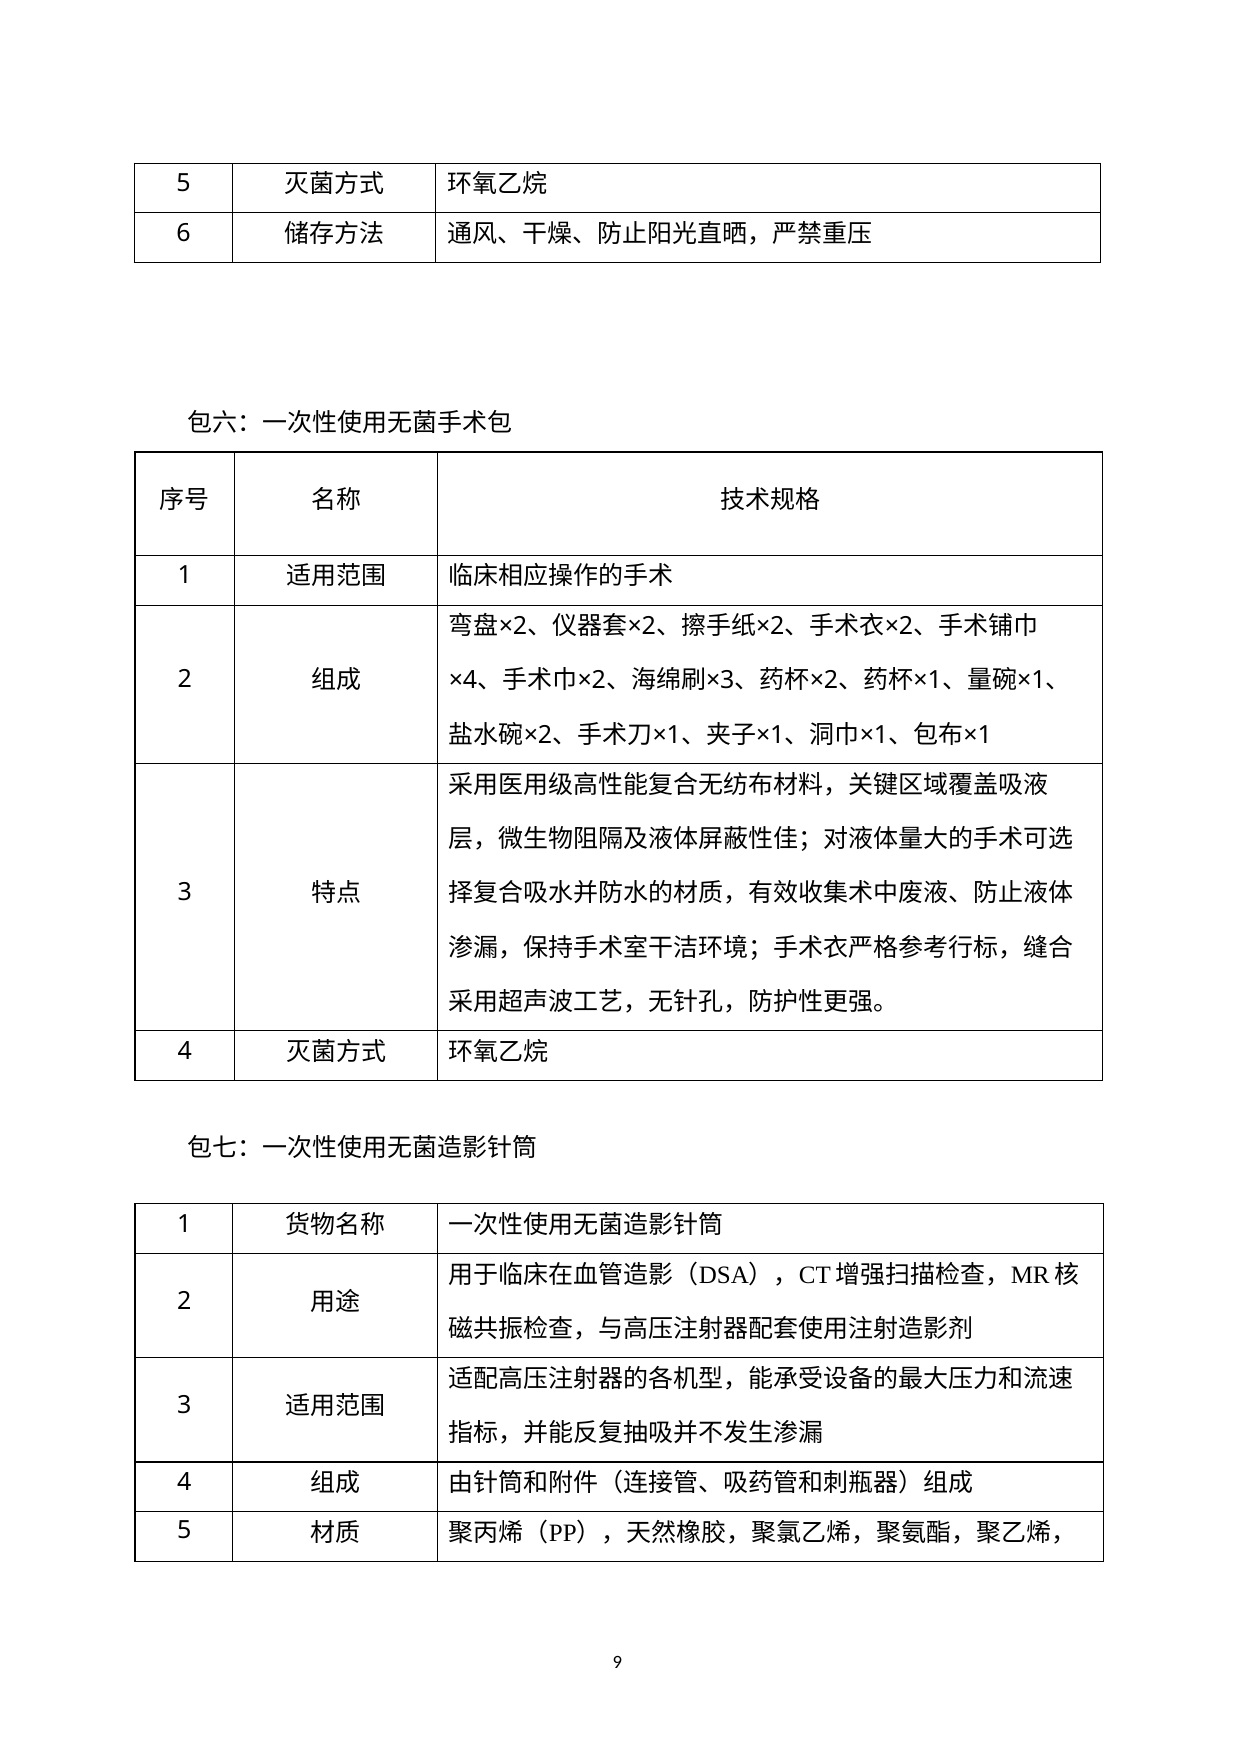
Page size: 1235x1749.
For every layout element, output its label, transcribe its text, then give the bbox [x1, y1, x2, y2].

table_cell 灭菌方式 [233, 164, 435, 212]
table_cell 4 [136, 1463, 232, 1511]
table_cell 3 [136, 764, 234, 1030]
table_cell 2 [136, 606, 234, 763]
table_cell 适用范围 [233, 1358, 437, 1461]
list 包七：一次性使用无菌造影针筒 [187, 1128, 1047, 1164]
table_cell 通风、干燥、防止阳光直晒，严禁重压 [436, 213, 1100, 262]
table_cell 适配高压注射器的各机型，能承受设备的最大压力和流速指标，并能反复抽吸并不发生渗漏 [438, 1358, 1103, 1461]
table_cell 环氧乙烷 [438, 1031, 1102, 1080]
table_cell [438, 1512, 1103, 1561]
table_cell 由针筒和附件（连接管、吸药管和刺瓶器）组成 [438, 1463, 1103, 1511]
text 包六：一次性使用无菌手术包 [187, 403, 1047, 439]
table_cell 用于临床在血管造影（DSA），CT增强扫描检查，MR核磁共振检查，与高压注射器配套使用注射造影剂 [438, 1254, 1103, 1357]
table_cell 3 [136, 1358, 232, 1461]
table_cell 组成 [235, 606, 437, 763]
table_cell 灭菌方式 [235, 1031, 437, 1080]
table_header 技术规格 [438, 453, 1102, 555]
table_cell 用途 [233, 1254, 437, 1357]
table_cell 弯盘×2、仪器套×2、擦手纸×2、手术衣×2、手术铺巾×4、手术巾×2、海绵刷×3、药杯×2、药杯×1、量碗×1、盐水碗×2、手术刀×1、夹子×1、洞巾×1、包布×1 [438, 606, 1102, 763]
table_cell 临床相应操作的手术 [438, 556, 1102, 604]
table_cell 2 [136, 1254, 232, 1357]
table_cell 特点 [235, 764, 437, 1030]
table_header 一次性使用无菌造影针筒 [438, 1204, 1103, 1253]
table_cell 1 [136, 556, 234, 604]
table_header 序号 [136, 453, 234, 555]
table_cell 组成 [233, 1463, 437, 1511]
table_header 名称 [235, 453, 437, 555]
table_cell 适用范围 [235, 556, 437, 604]
table_cell 采用医用级高性能复合无纺布材料，关键区域覆盖吸液层，微生物阻隔及液体屏蔽性佳；对液体量大的手术可选择复合吸水并防水的材质，有效收集术中废液、防止液体渗漏，保持手术室干洁环境；手术衣严格参考行标，缝合采用超声波工艺，无针孔，防护性更强。 [438, 764, 1102, 1030]
table_cell 环氧乙烷 [436, 164, 1100, 212]
table_cell 材质 [233, 1512, 437, 1561]
table_cell 5 [136, 1512, 232, 1561]
table_cell 6 [135, 213, 232, 262]
table_header 1 [136, 1204, 232, 1253]
table_cell 5 [135, 164, 232, 212]
table_cell 储存方法 [233, 213, 435, 262]
table_cell 4 [136, 1031, 234, 1080]
table_header 货物名称 [233, 1204, 437, 1253]
